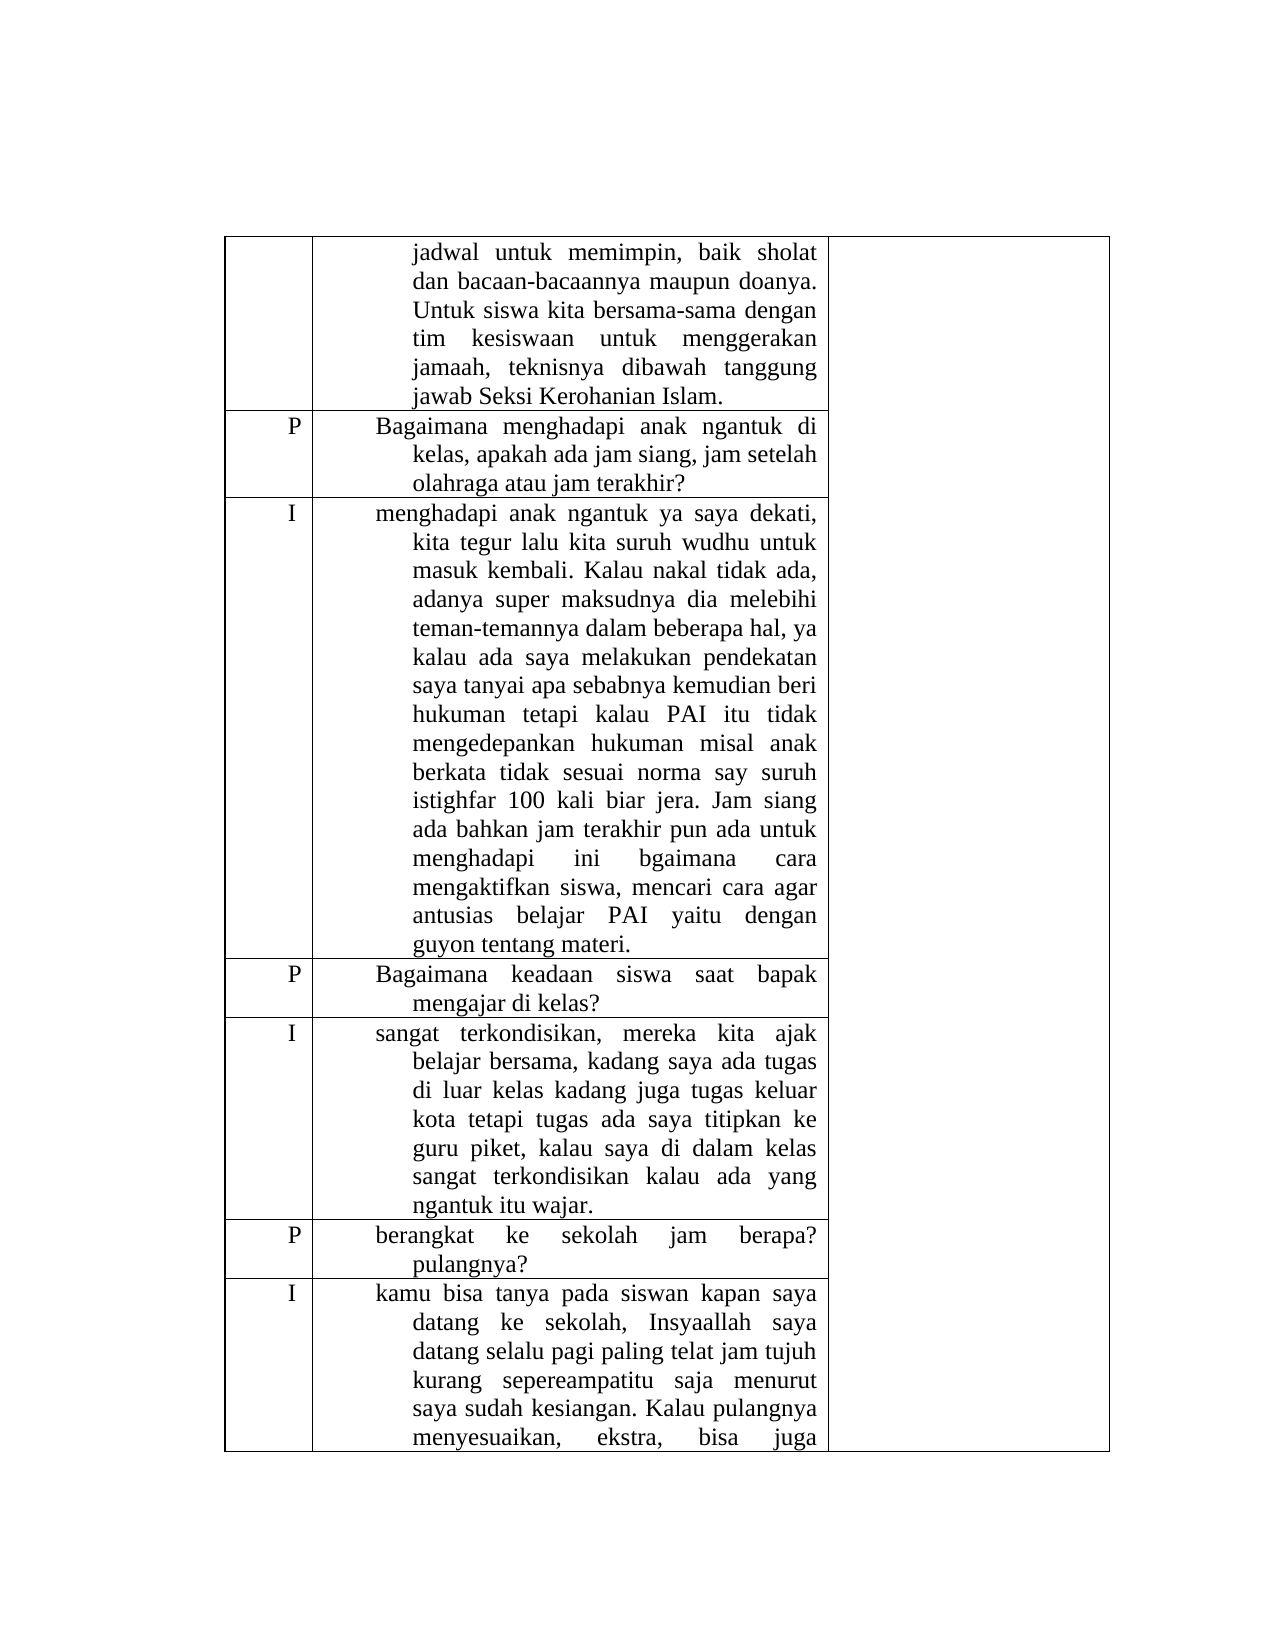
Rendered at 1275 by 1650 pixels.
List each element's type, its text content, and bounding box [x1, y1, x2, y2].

table_cell sangat terkondisikan, mereka kita ajak belajar bersama, kadang saya ada tugas di luar kelas kadang juga tugas keluar kota tetapi tugas ada saya titipkan ke guru piket, kalau saya di dalam kelas sangat terkondisikan kalau ada yang ngantuk itu wajar. [313, 1018, 828, 1219]
table_cell I [226, 498, 312, 958]
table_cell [313, 237, 828, 410]
table_cell P [226, 1220, 312, 1277]
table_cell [313, 1279, 828, 1451]
table_cell menghadapi anak ngantuk ya saya dekati, kita tegur lalu kita suruh wudhu untuk masuk kembali. Kalau nakal tidak ada, adanya super maksudnya dia melebihi teman-temannya dalam beberapa hal, ya kalau ada saya melakukan pendekatan saya tanyai apa sebabnya kemudian beri hukuman tetapi kalau PAI itu tidak mengedepankan hukuman misal anak berkata tidak sesuai norma say suruh istighfar 100 kali biar jera. Jam siang ada bahkan jam terakhir pun ada untuk menghadapi ini bgaimana cara mengaktifkan siswa, mencari cara agar antusias belajar PAI yaitu dengan guyon tentang materi. [313, 498, 828, 958]
table_cell I [226, 1279, 312, 1451]
table_cell berangkat ke sekolah jam berapa?pulangnya? [313, 1220, 828, 1277]
table_cell I [226, 1018, 312, 1219]
table_cell P [226, 959, 312, 1017]
table_cell Bagaimana menghadapi anak ngantuk di kelas, apakah ada jam siang, jam setelah olahraga atau jam terakhir? [313, 411, 828, 497]
table_cell P [226, 411, 312, 497]
table_cell I [226, 237, 312, 410]
table_cell Bagaimana keadaan siswa saat bapak mengajar di kelas? [313, 959, 828, 1017]
